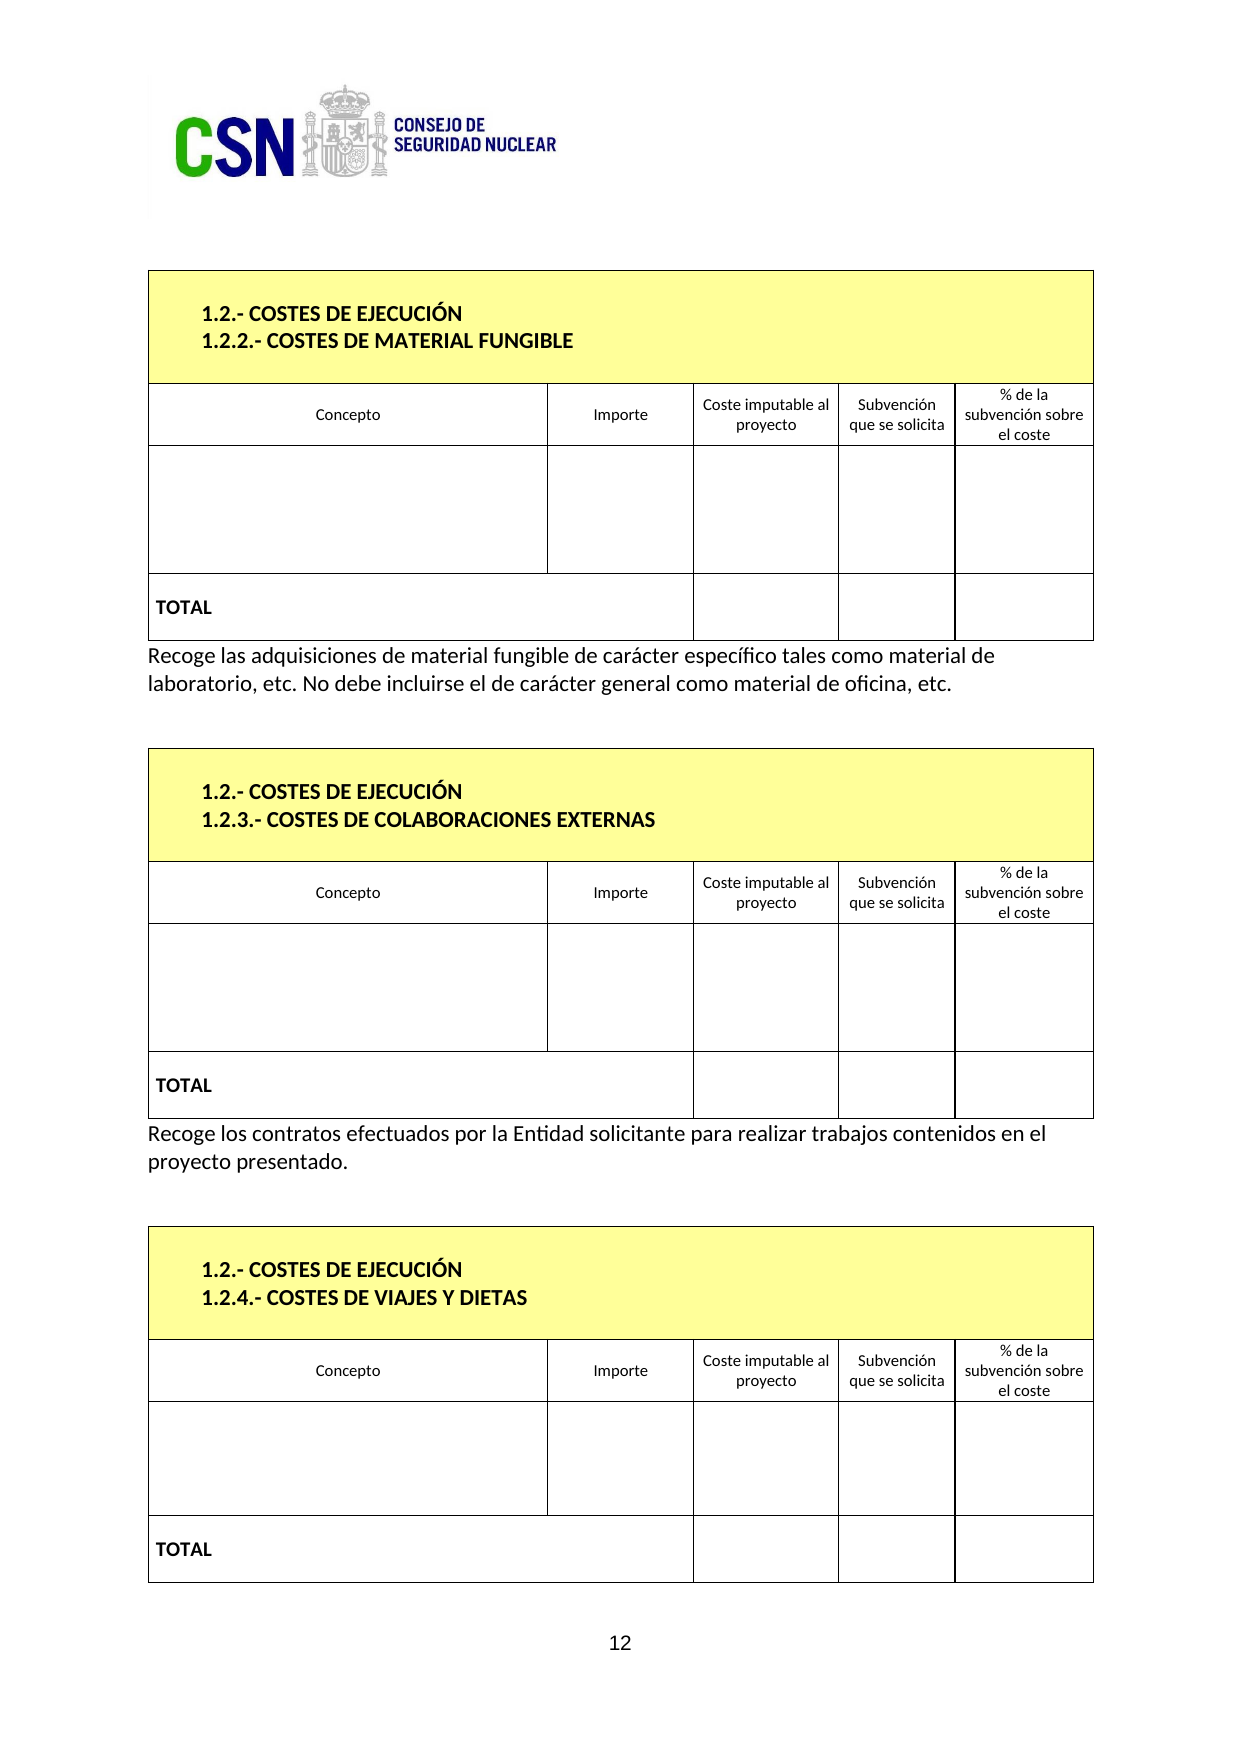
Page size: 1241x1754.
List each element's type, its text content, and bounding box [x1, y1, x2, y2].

table_cell [839, 1516, 954, 1582]
table_cell [956, 1516, 1093, 1582]
table_cell TOTAL [149, 574, 693, 640]
table_cell [839, 446, 954, 573]
table_header 1.2.- COSTES DE EJECUCIÓN 1.2.3.- COSTES DE COLABORACIONES EXTERNAS [149, 749, 1093, 861]
table_header 1.2.- COSTES DE EJECUCIÓN 1.2.2.- COSTES DE MATERIAL FUNGIBLE [149, 271, 1093, 383]
table_cell [149, 446, 547, 573]
text Recoge las adquisiciones de material fungible de carácter específico tales como material de laboratorio, etc. No debe incluirse el de carácter general como material de oficina, etc. [148, 641, 1092, 697]
table_cell [694, 1052, 838, 1118]
table_cell [548, 1402, 693, 1515]
table_cell [149, 924, 547, 1051]
table_cell [839, 924, 954, 1051]
table_cell Concepto [149, 1340, 547, 1401]
table_cell Importe [548, 862, 693, 923]
table_cell % de la subvención sobre el coste [956, 1340, 1093, 1401]
table_cell % de la subvención sobre el coste [956, 862, 1093, 923]
table_cell Coste imputable al proyecto [694, 384, 838, 445]
table_cell TOTAL [149, 1052, 693, 1118]
table_cell [149, 1402, 547, 1515]
table_cell Concepto [149, 862, 547, 923]
table_cell [694, 574, 838, 640]
text Recoge los contratos efectuados por la Entidad solicitante para realizar trabajos contenidos en el proyecto presentado. [148, 1119, 1092, 1175]
table_cell Concepto [149, 384, 547, 445]
table_cell [839, 1052, 954, 1118]
table_cell [694, 924, 838, 1051]
table_cell [956, 924, 1093, 1051]
picture [147, 75, 581, 219]
table_cell [956, 574, 1093, 640]
table_cell [548, 924, 693, 1051]
table_cell [956, 1052, 1093, 1118]
table_cell TOTAL [149, 1516, 693, 1582]
table_cell [694, 1402, 838, 1515]
table_cell [839, 1402, 954, 1515]
table_cell Importe [548, 384, 693, 445]
table_cell Coste imputable al proyecto [694, 862, 838, 923]
table_cell [694, 446, 838, 573]
table_cell Subvención que se solicita [839, 384, 954, 445]
table_cell [956, 446, 1093, 573]
table_cell [956, 1402, 1093, 1515]
table_cell [694, 1516, 838, 1582]
table_cell [548, 446, 693, 573]
table_cell % de la subvención sobre el coste [956, 384, 1093, 445]
table_cell Importe [548, 1340, 693, 1401]
table_cell [839, 574, 954, 640]
table_cell Coste imputable al proyecto [694, 1340, 838, 1401]
table_cell Subvención que se solicita [839, 1340, 954, 1401]
table_cell Subvención que se solicita [839, 862, 954, 923]
table_header 1.2.- COSTES DE EJECUCIÓN 1.2.4.- COSTES DE VIAJES Y DIETAS [149, 1227, 1093, 1339]
